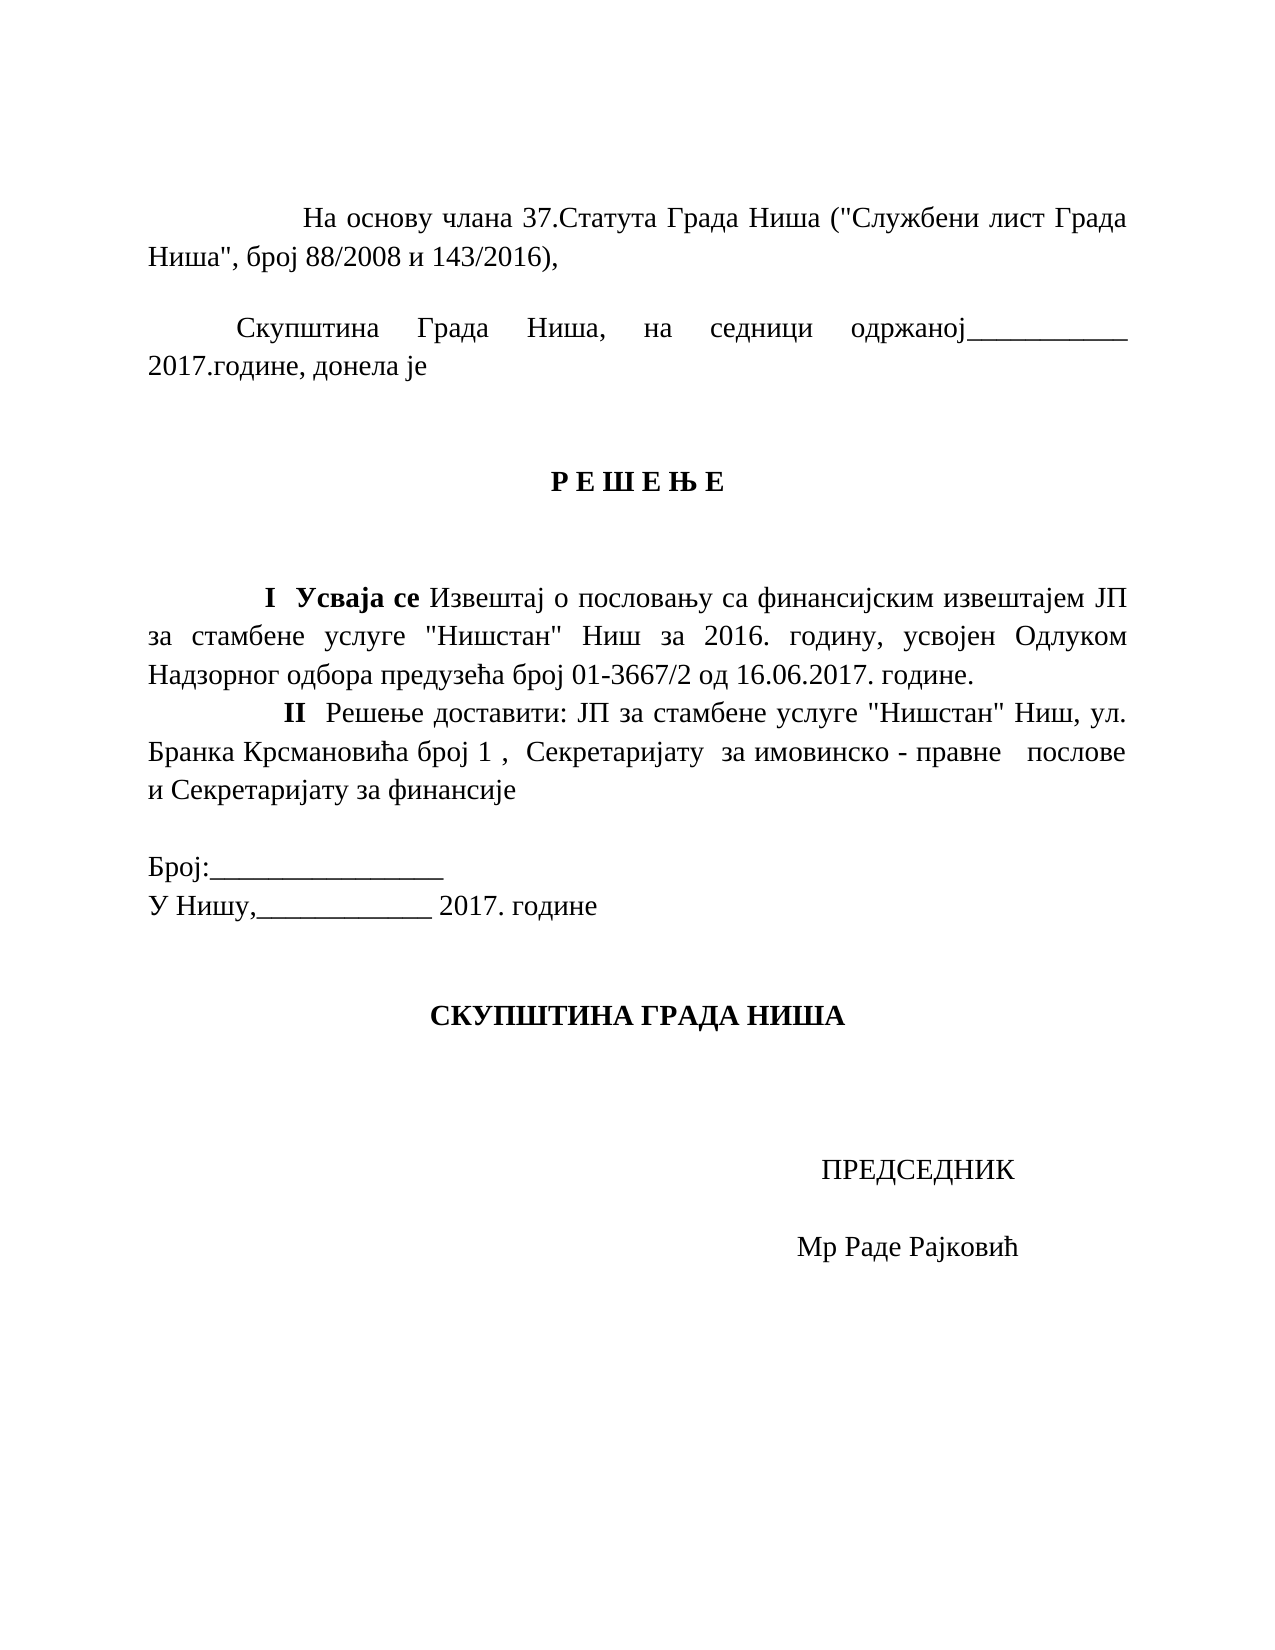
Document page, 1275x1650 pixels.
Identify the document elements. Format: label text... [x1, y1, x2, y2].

text На основу члана 37.Статута Града Ниша ("Службени лист Града Ниша", број 88/2008 и 143/2016), [148, 201, 1127, 273]
text У Нишу,____________ 2017. године [148, 888, 1127, 922]
text СКУПШТИНА ГРАДА НИША [148, 998, 1127, 1032]
text II Решење доставити: ЈП за стамбене услуге "Нишстан" Ниш, ул. Бранка Крсмановића број 1 , Секретаријату за имовинско - правне послове и Секретаријату за финансије [148, 695, 1127, 806]
text I Усваја се Извештај о пословању са финансијским извештајем ЈП за стамбене услуге "Нишстан" Ниш за 2016. годину, усвојен Одлуком Надзорног одбора предузећа број 01-3667/2 од 16.06.2017. године. [148, 580, 1127, 690]
text Р Е Ш Е Њ Е [148, 464, 1127, 498]
text Мр Раде Рајковић [148, 1229, 1127, 1263]
text Број:________________ [148, 849, 1127, 883]
text ПРЕДСЕДНИК [709, 1152, 1127, 1186]
text Скупштина Града Ниша, на седници одржаној___________ 2017.године, донела је [148, 310, 1127, 382]
